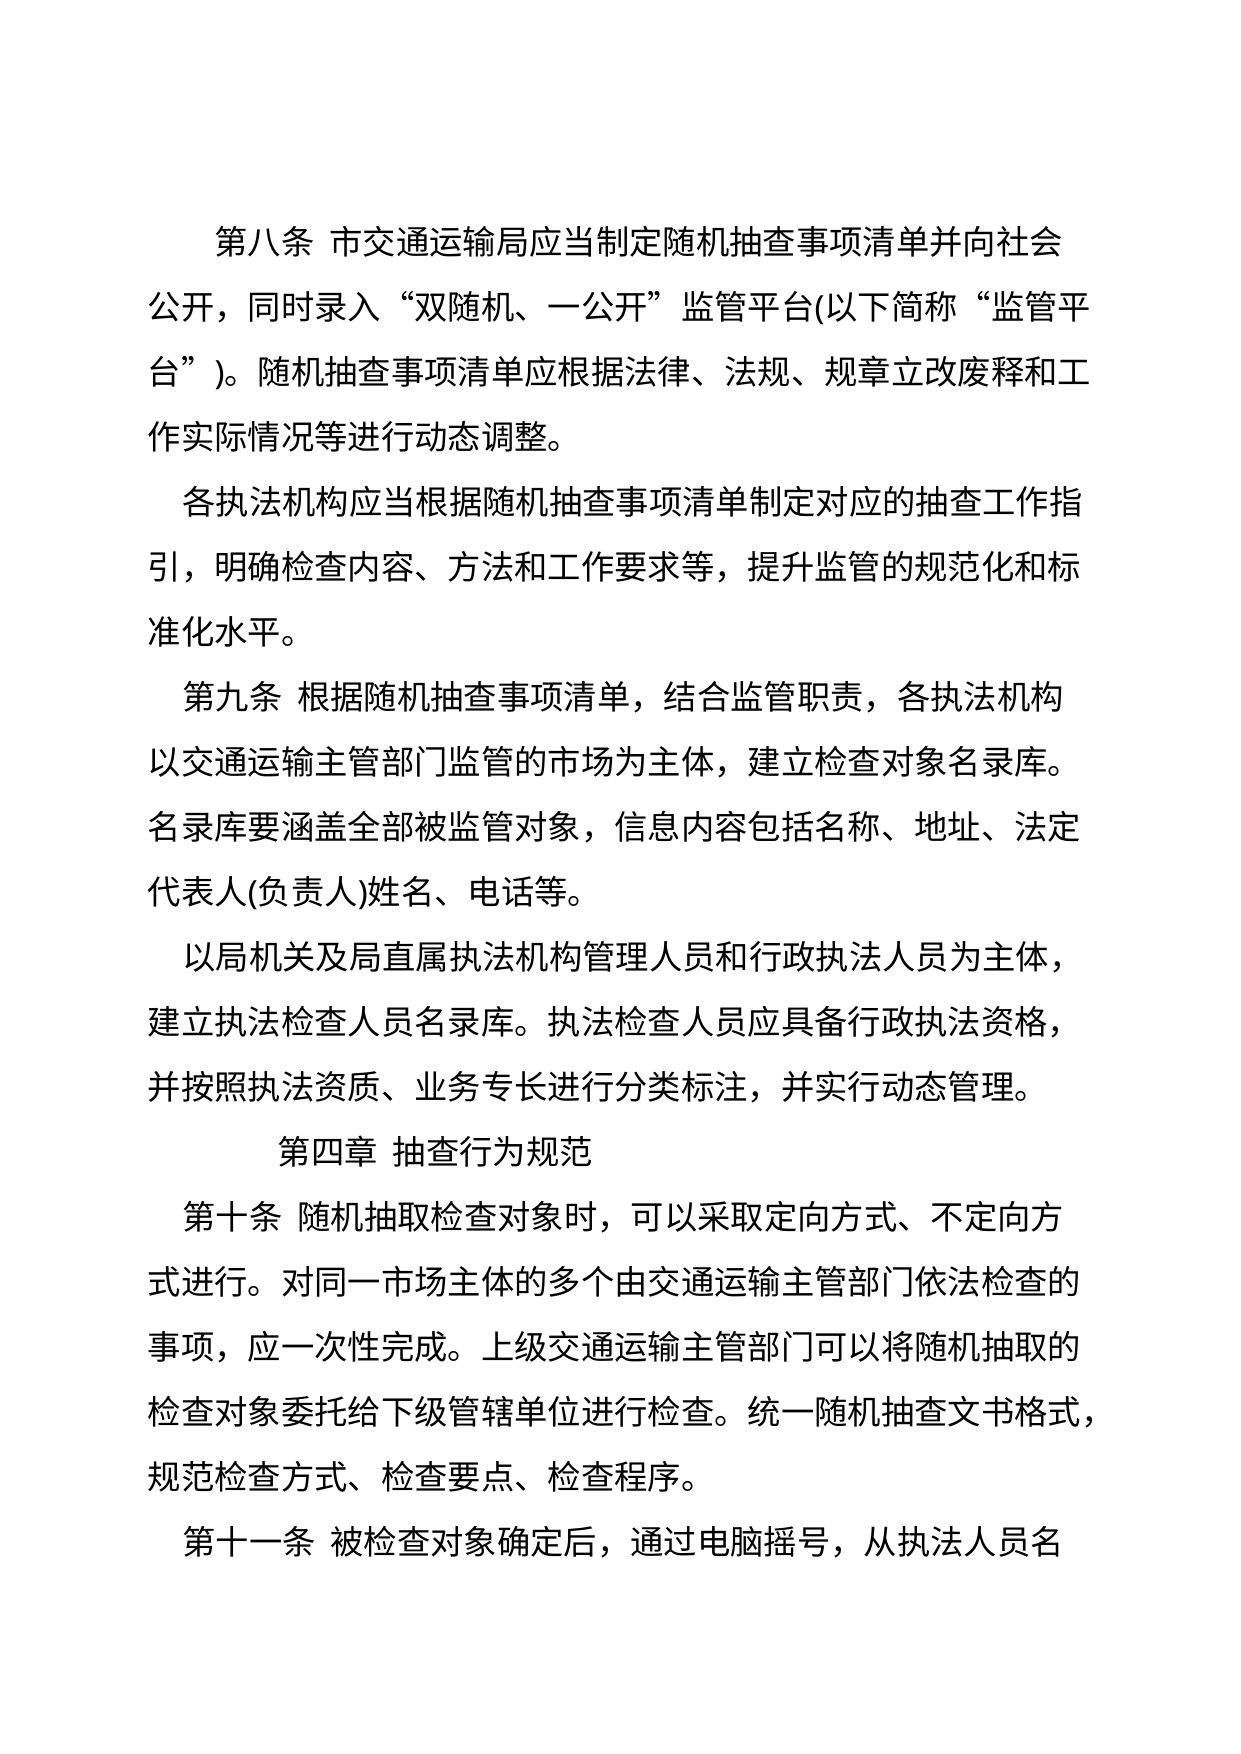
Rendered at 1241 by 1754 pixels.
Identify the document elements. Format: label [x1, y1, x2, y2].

list [148, 208, 1093, 1573]
